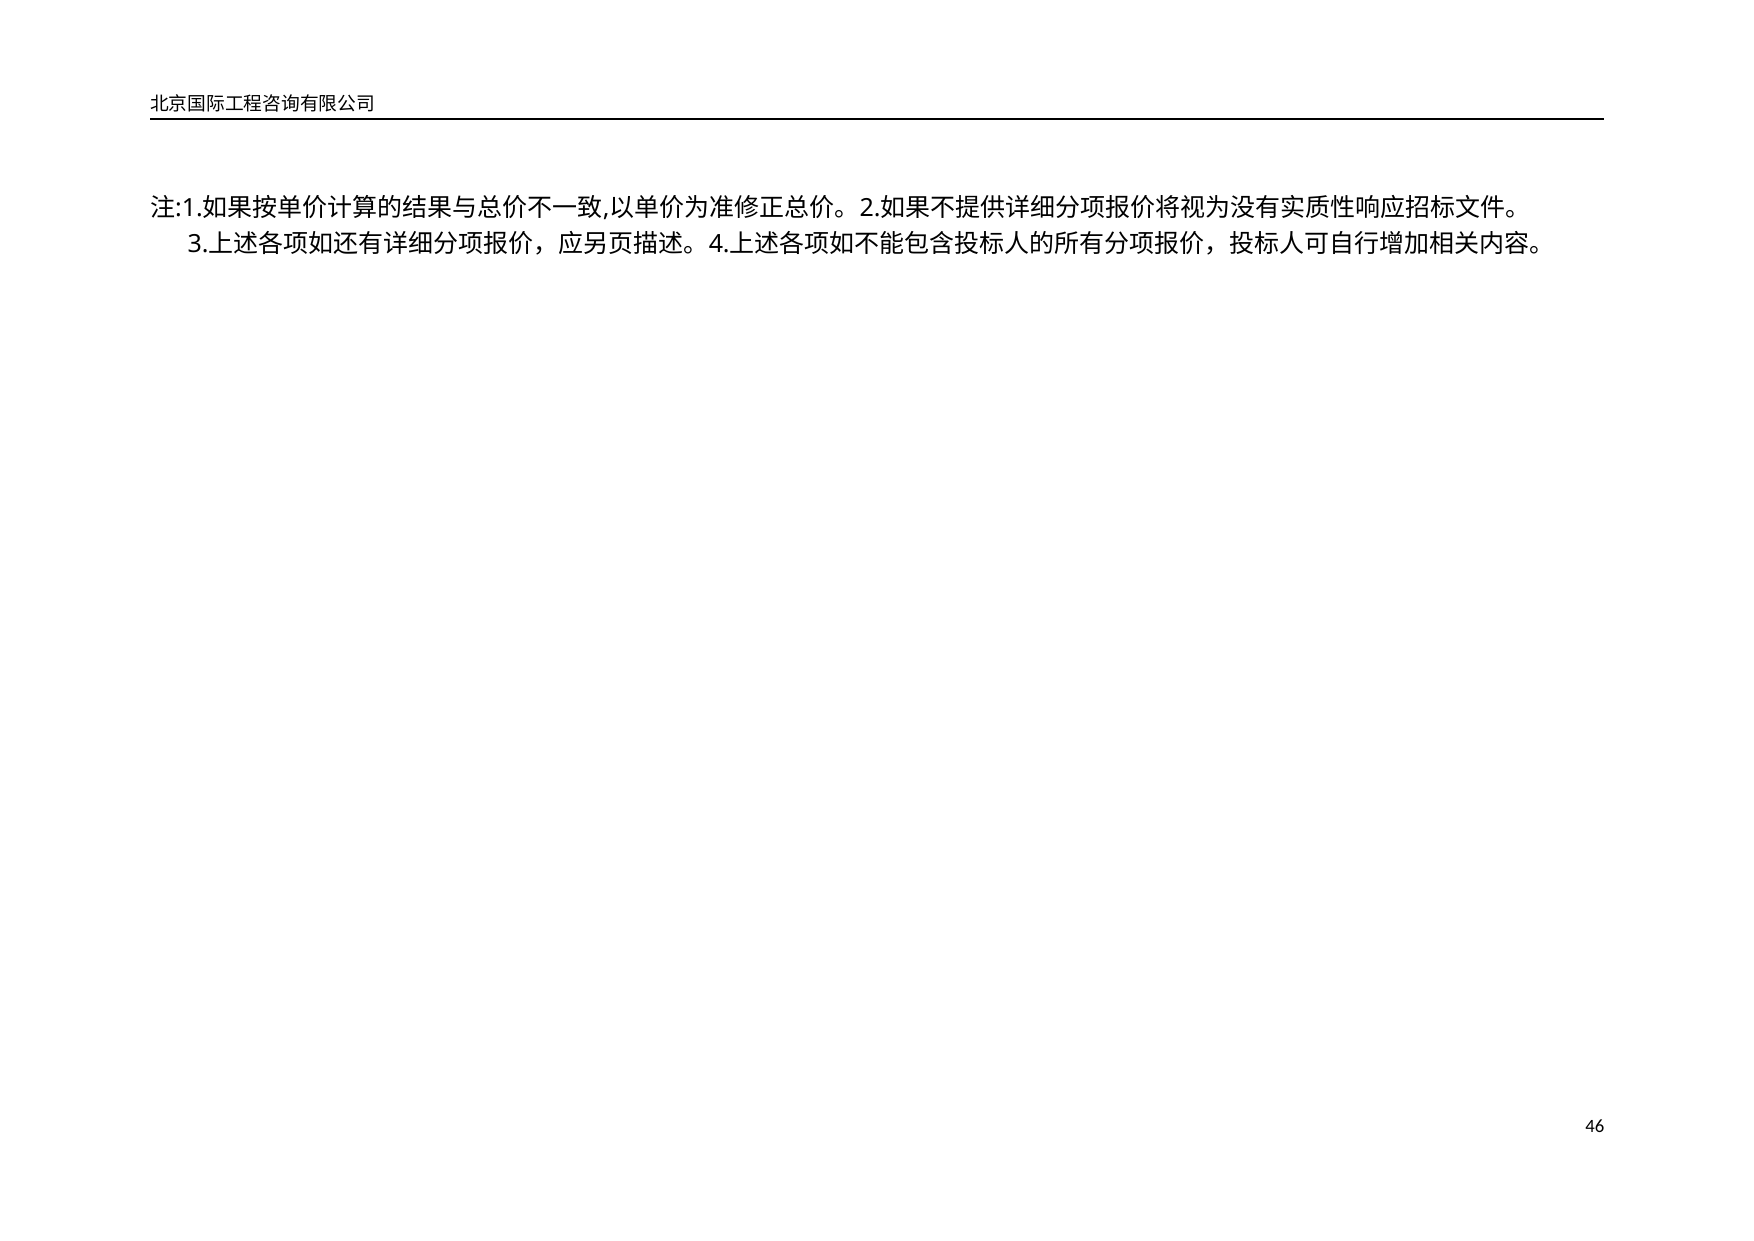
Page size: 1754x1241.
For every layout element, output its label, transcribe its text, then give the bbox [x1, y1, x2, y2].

text 注:1.如果按单价计算的结果与总价不一致,以单价为准修正总价。2.如果不提供详细分项报价将视为没有实质性响应招标文件。 [150, 187, 1604, 223]
text 3.上述各项如还有详细分项报价，应另页描述。4.上述各项如不能包含投标人的所有分项报价，投标人可自行增加相关内容。 [150, 223, 1604, 260]
